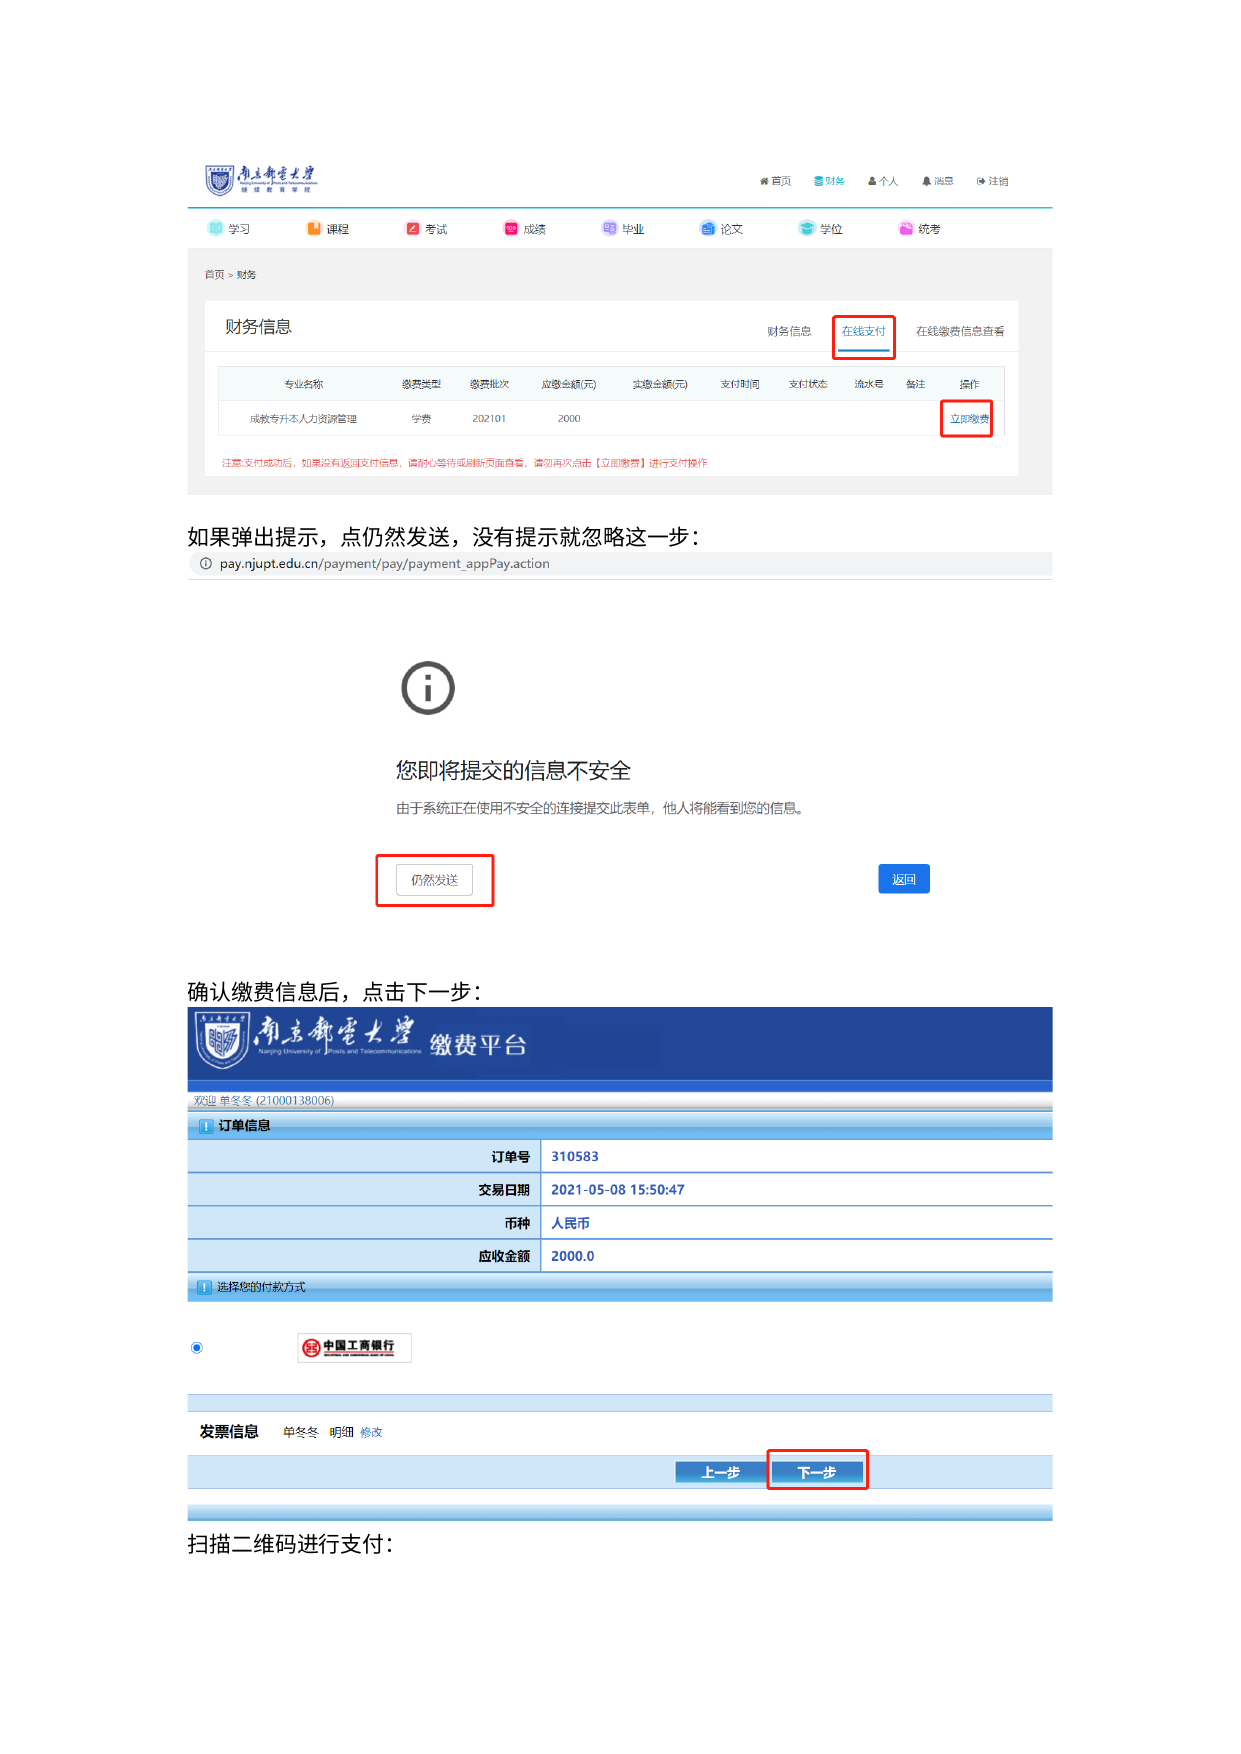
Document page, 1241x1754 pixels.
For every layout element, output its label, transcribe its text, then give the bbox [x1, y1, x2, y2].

picture [187, 162, 1053, 495]
picture [187, 552, 1053, 970]
text 扫描二维码进行支付： [187, 1527, 1053, 1559]
text 确认缴费信息后，点击下一步： [187, 974, 1053, 1007]
text 如果弹出提示，点仍然发送，没有提示就忽略这一步： [187, 519, 1053, 552]
picture [187, 1007, 1053, 1521]
